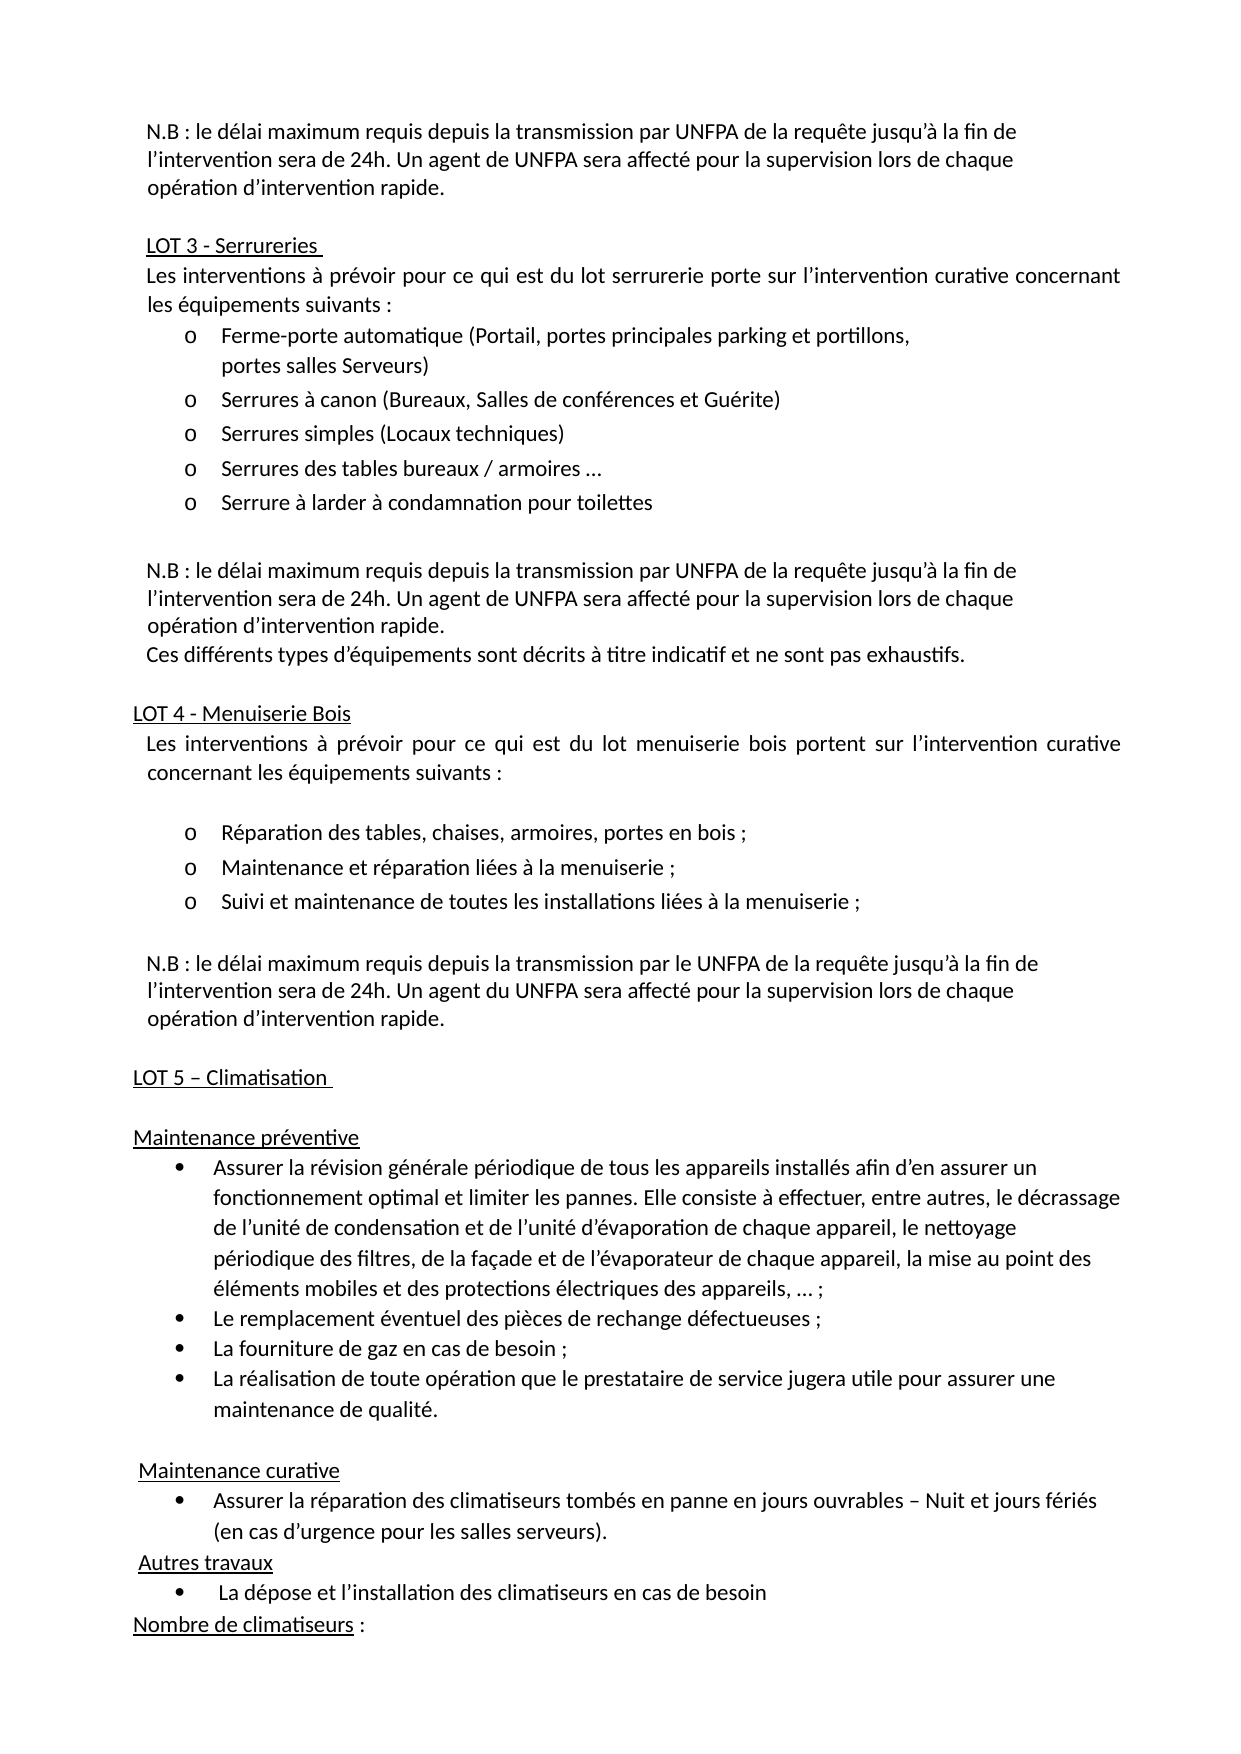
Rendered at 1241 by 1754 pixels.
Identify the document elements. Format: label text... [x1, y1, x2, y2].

list La dépose et l’installation des climatiseurs en cas de besoin [176, 1578, 1122, 1606]
list Le remplacement éventuel des pièces de rechange défectueuses ; [176, 1304, 1122, 1332]
list Ferme-porte automatique (Portail, portes principales parking et portillons, portes salles Serveurs) [183, 322, 946, 380]
text LOT 3 - Serrureries [146, 231, 1122, 259]
text N.B : le délai maximum requis depuis la transmission par UNFPA de la requête jusqu’à la fin de l’intervention sera de 24h. Un agent de UNFPA sera affecté pour la supervision lors de chaque opération d’intervention rapide. [146, 556, 1073, 639]
text Maintenance préventive [133, 1123, 1122, 1151]
list Serrure à larder à condamnation pour toilettes [183, 488, 946, 518]
text N.B : le délai maximum requis depuis la transmission par UNFPA de la requête jusqu’à la fin de l’intervention sera de 24h. Un agent de UNFPA sera affecté pour la supervision lors de chaque opération d’intervention rapide. [146, 117, 1073, 201]
list Assurer la révision générale périodique de tous les appareils installés afin d’en assurer un fonctionnement optimal et limiter les pannes. Elle consiste à effectuer, entre autres, le décrassage de l’unité de condensation et de l’unité d’évaporation de chaque appareil, le nettoyage périodique des filtres, de la façade et de l’évaporateur de chaque appareil, la mise au point des éléments mobiles et des protections électriques des appareils, … ; [176, 1153, 1122, 1302]
list Serrures des tables bureaux / armoires … [183, 454, 946, 483]
list Suivi et maintenance de toutes les installations liées à la menuiserie ; [183, 887, 944, 916]
text Ces différents types d’équipements sont décrits à titre indicatif et ne sont pas exhaustifs. [146, 640, 1122, 668]
list La fourniture de gaz en cas de besoin ; [176, 1334, 1122, 1362]
list Serrures à canon (Bureaux, Salles de conférences et Guérite) [183, 385, 946, 414]
text N.B : le délai maximum requis depuis la transmission par le UNFPA de la requête jusqu’à la fin de l’intervention sera de 24h. Un agent du UNFPA sera affecté pour la supervision lors de chaque opération d’intervention rapide. [146, 949, 1073, 1032]
text Les interventions à prévoir pour ce qui est du lot menuiserie bois portent sur l’intervention curative concernant les équipements suivants : [146, 729, 1122, 786]
text LOT 4 - Menuiserie Bois [133, 699, 1122, 727]
text Maintenance curative [133, 1456, 1122, 1484]
list Réparation des tables, chaises, armoires, portes en bois ; [183, 818, 944, 847]
list Maintenance et réparation liées à la menuiserie ; [183, 853, 944, 882]
text Les interventions à prévoir pour ce qui est du lot serrurerie porte sur l’intervention curative concernant les équipements suivants : [146, 261, 1122, 318]
list Serrures simples (Locaux techniques) [183, 419, 946, 449]
list Assurer la réparation des climatiseurs tombés en panne en jours ouvrables – Nuit et jours fériés (en cas d’urgence pour les salles serveurs). [176, 1487, 1122, 1545]
text Nombre de climatiseurs : [133, 1610, 1122, 1638]
list La réalisation de toute opération que le prestataire de service jugera utile pour assurer une maintenance de qualité. [176, 1364, 1122, 1423]
text Autres travaux [133, 1548, 1122, 1576]
text LOT 5 – Climatisation [133, 1063, 1122, 1091]
